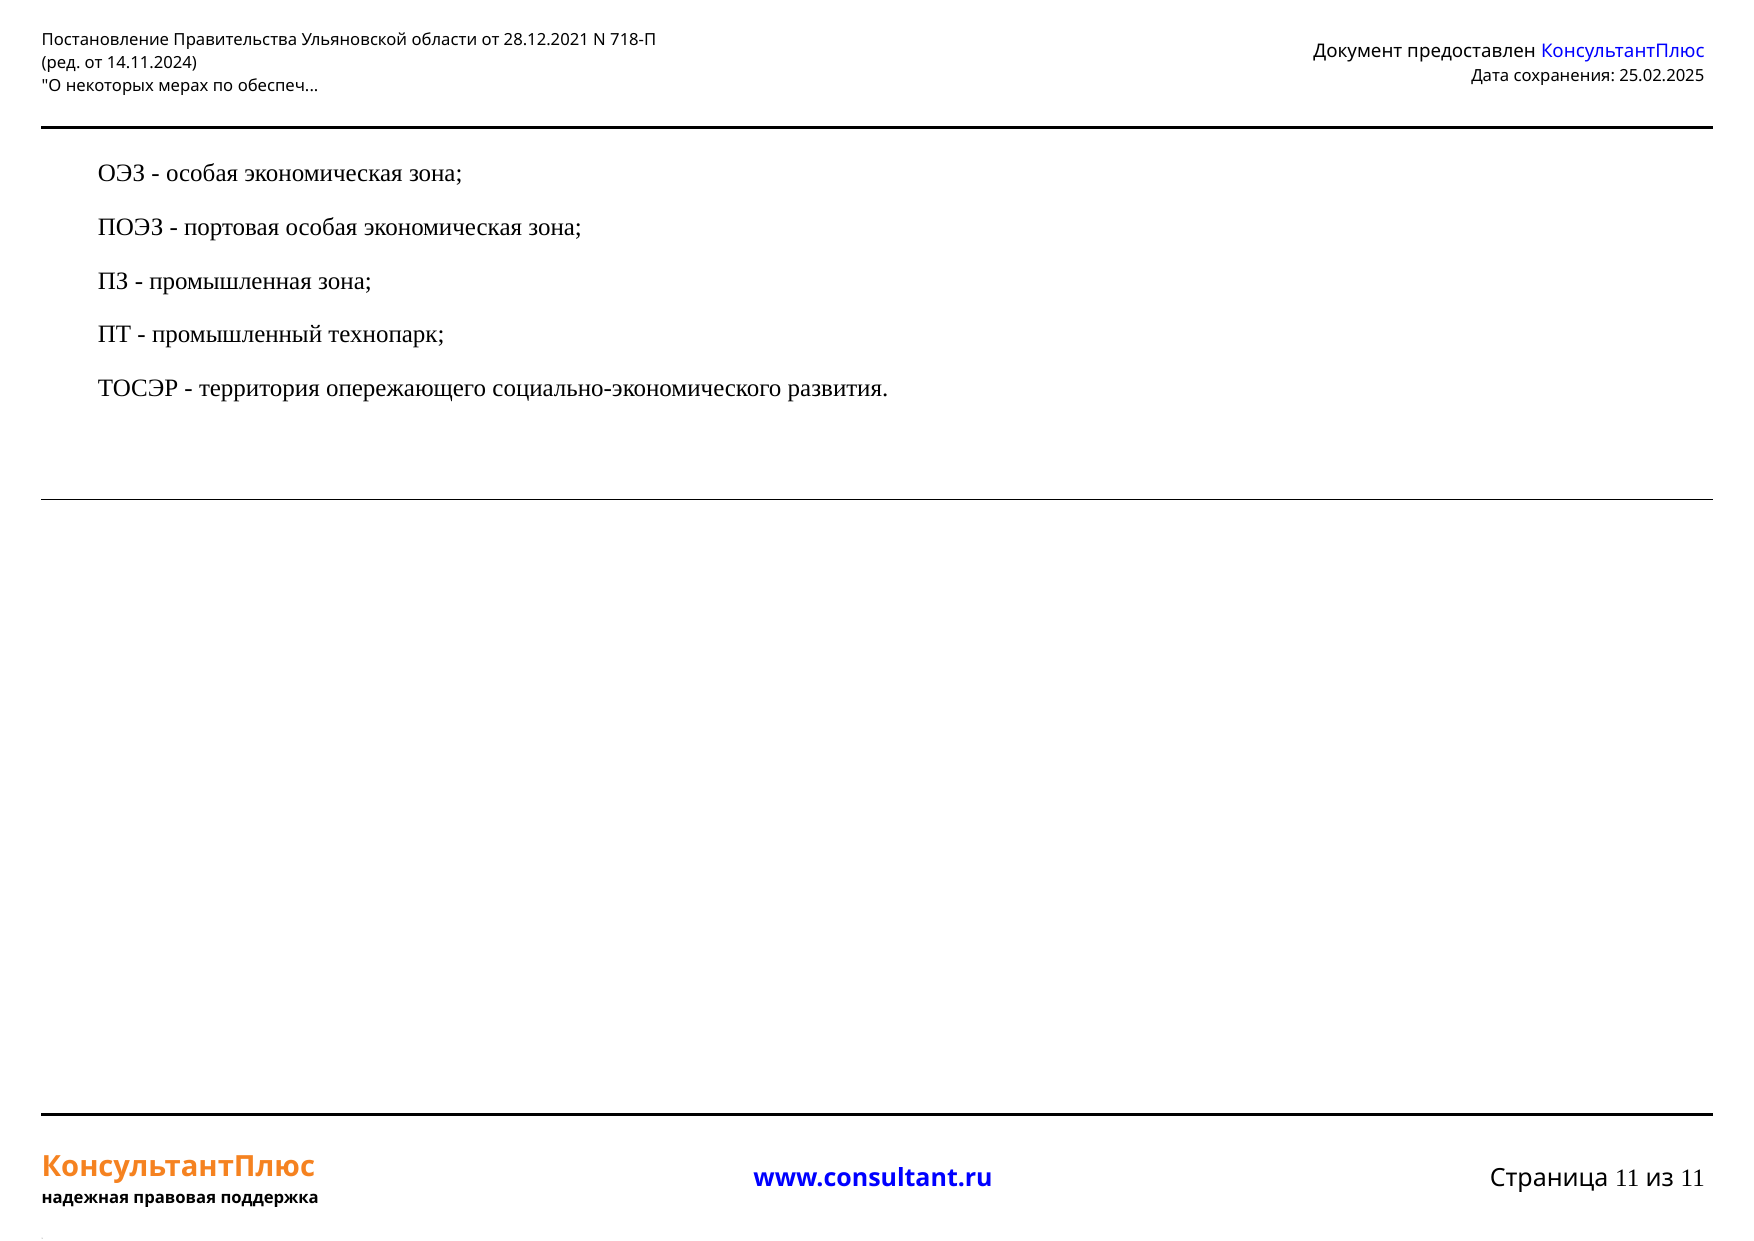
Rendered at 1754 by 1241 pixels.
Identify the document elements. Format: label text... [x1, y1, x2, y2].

text ПТ - промышленный технопарк; [41, 319, 1713, 348]
text ПЗ - промышленная зона; [41, 266, 1713, 294]
text ТОСЭР - территория опережающего социально-экономического развития. [41, 373, 1713, 402]
text ПОЭЗ - портовая особая экономическая зона; [41, 212, 1713, 241]
text ОЭЗ - особая экономическая зона; [41, 158, 1713, 187]
